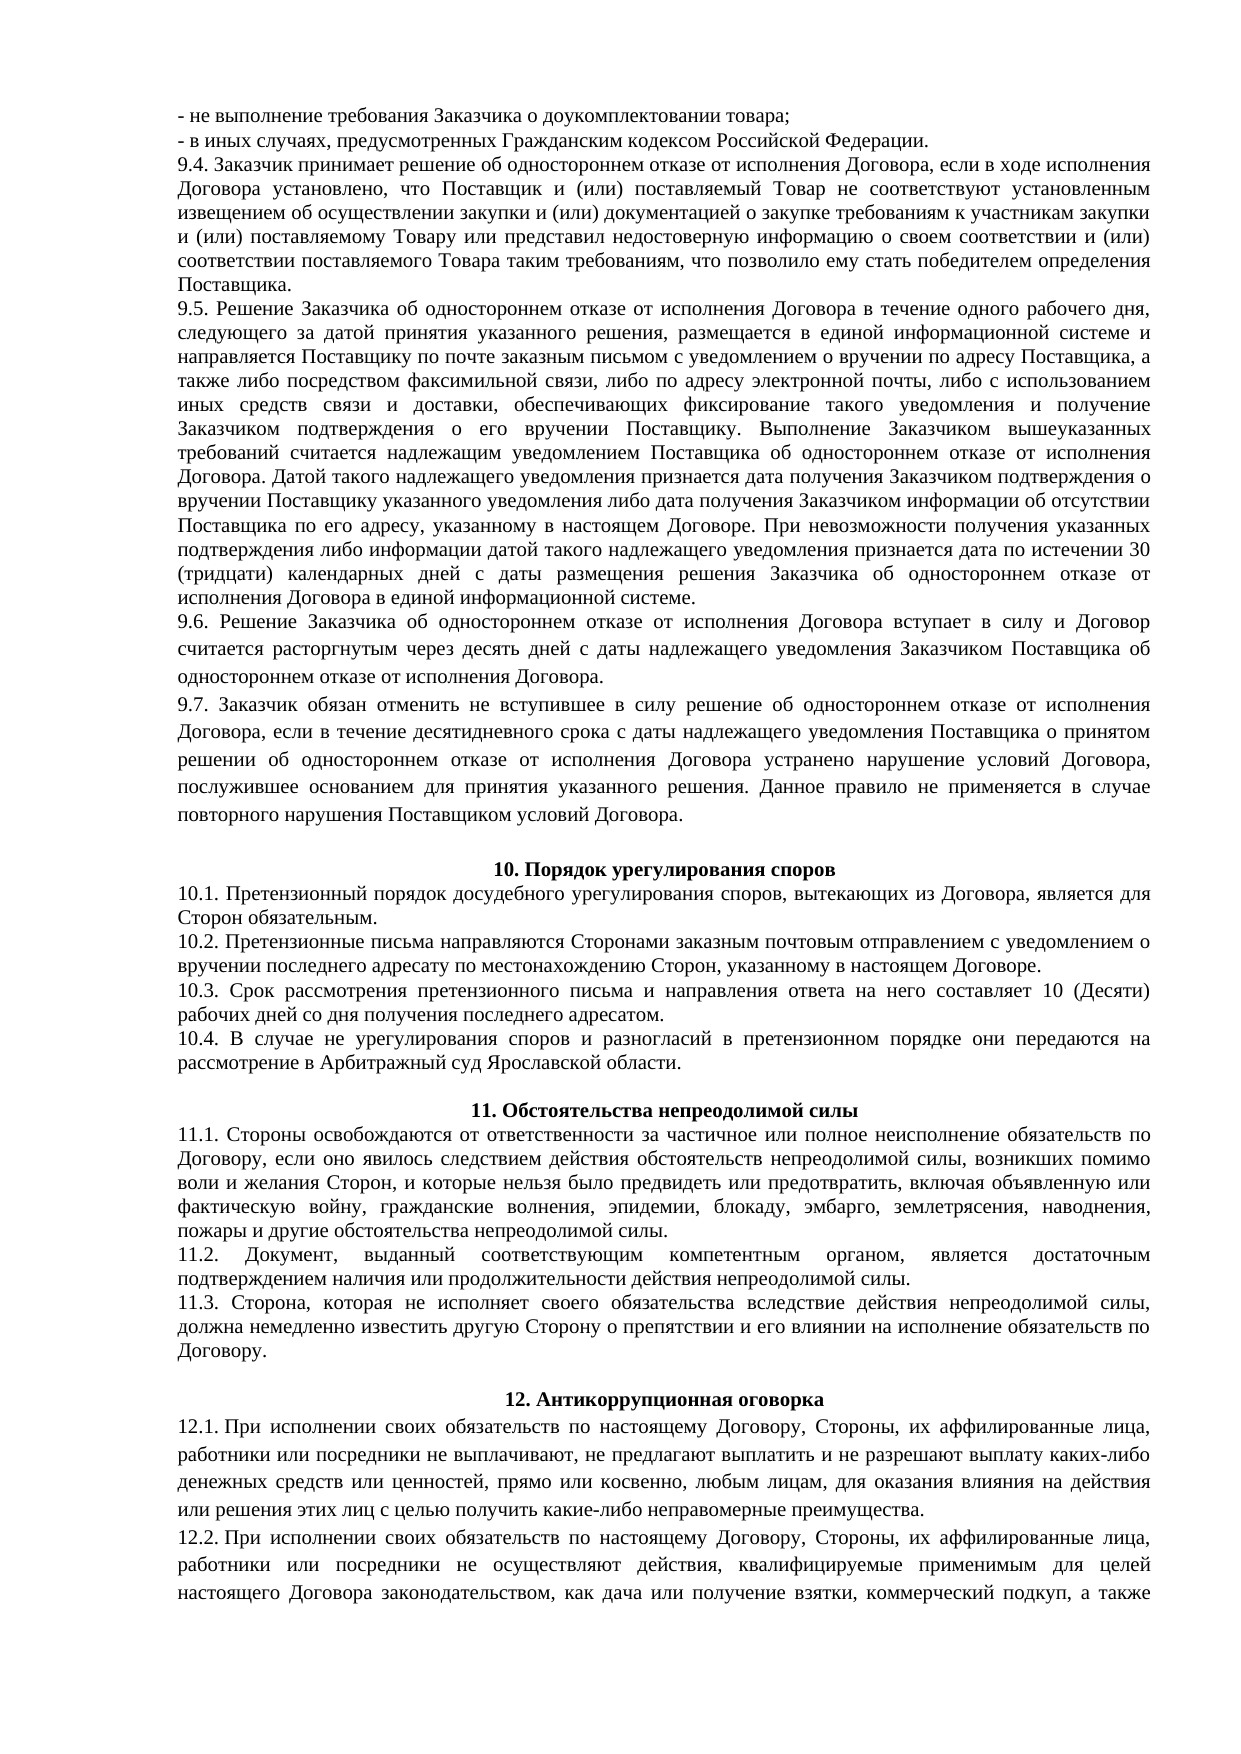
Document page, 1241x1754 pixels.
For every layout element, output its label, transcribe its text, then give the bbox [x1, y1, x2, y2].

text 10.1. Претензионный порядок досудебного урегулирования споров, вытекающих из Договора, является для Сторон обязательным. [177, 881, 1152, 929]
text 9.5. Решение Заказчика об одностороннем отказе от исполнения Договора в течение одного рабочего дня, следующего за датой принятия указанного решения, размещается в единой информационной системе и направляется Поставщику по почте заказным письмом с уведомлением о вручении по адресу Поставщика, а также либо посредством факсимильной связи, либо по адресу электронной почты, либо с использованием иных средств связи и доставки, обеспечивающих фиксирование такого уведомления и получение Заказчиком подтверждения о его вручении Поставщику. Выполнение Заказчиком вышеуказанных требований считается надлежащим уведомлением Поставщика об одностороннем отказе от исполнения Договора. Датой такого надлежащего уведомления признается дата получения Заказчиком подтверждения о вручении Поставщику указанного уведомления либо дата получения Заказчиком информации об отсутствии Поставщика по его адресу, указанному в настоящем Договоре. При невозможности получения указанных подтверждения либо информации датой такого надлежащего уведомления признается дата по истечении 30 (тридцати) календарных дней с даты размещения решения Заказчика об одностороннем отказе от исполнения Договора в единой информационной системе. [177, 296, 1152, 609]
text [177, 1524, 1152, 1604]
text 11. Обстоятельства непреодолимой силы [177, 1098, 1152, 1122]
text 11.2. Документ, выданный соответствующим компетентным органом, является достаточным подтверждением наличия или продолжительности действия непреодолимой силы. [177, 1242, 1152, 1290]
text 11.1. Стороны освобождаются от ответственности за частичное или полное неисполнение обязательств по Договору, если оно явилось следствием действия обстоятельств непреодолимой силы, возникших помимо воли и желания Сторон, и которые нельзя было предвидеть или предотвратить, включая объявленную или фактическую войну, гражданские волнения, эпидемии, блокаду, эмбарго, землетрясения, наводнения, пожары и другие обстоятельства непреодолимой силы. [177, 1122, 1152, 1242]
text - не выполнение требования Заказчика о доукомплектовании товара; [177, 103, 1152, 127]
text 10.4. В случае не урегулирования споров и разногласий в претензионном порядке они передаются на рассмотрение в Арбитражный суд Ярославской области. [177, 1026, 1152, 1074]
text 10.3. Срок рассмотрения претензионного письма и направления ответа на него составляет 10 (Десяти) рабочих дней со дня получения последнего адресатом. [177, 977, 1152, 1026]
text - в иных случаях, предусмотренных Гражданским кодексом Российской Федерации. [177, 127, 1152, 152]
text 10. Порядок урегулирования споров [177, 857, 1152, 881]
text 11.3. Сторона, которая не исполняет своего обязательства вследствие действия непреодолимой силы, должна немедленно известить другую Сторону о препятствии и его влиянии на исполнение обязательств по Договору. [177, 1290, 1152, 1362]
text 9.4. Заказчик принимает решение об одностороннем отказе от исполнения Договора, если в ходе исполнения Договора установлено, что Поставщик и (или) поставляемый Товар не соответствуют установленным извещением об осуществлении закупки и (или) документацией о закупке требованиям к участникам закупки и (или) поставляемому Товару или представил недостоверную информацию о своем соответствии и (или) соответствии поставляемого Товара таким требованиям, что позволило ему стать победителем определения Поставщика. [177, 152, 1152, 296]
text 9.6. Решение Заказчика об одностороннем отказе от исполнения Договора вступает в силу и Договор считается расторгнутым через десять дней с даты надлежащего уведомления Заказчиком Поставщика об одностороннем отказе от исполнения Договора. [177, 609, 1152, 688]
text 12. Антикоррупционная оговорка [177, 1387, 1152, 1411]
text 9.7. Заказчик обязан отменить не вступившее в силу решение об одностороннем отказе от исполнения Договора, если в течение десятидневного срока с даты надлежащего уведомления Поставщика о принятом решении об одностороннем отказе от исполнения Договора устранено нарушение условий Договора, послужившее основанием для принятия указанного решения. Данное правило не применяется в случае повторного нарушения Поставщиком условий Договора. [177, 692, 1152, 826]
text 12.1. При исполнении своих обязательств по настоящему Договору, Стороны, их аффилированные лица, работники или посредники не выплачивают, не предлагают выплатить и не разрешают выплату каких-либо денежных средств или ценностей, прямо или косвенно, любым лицам, для оказания влияния на действия или решения этих лиц с целью получить какие-либо неправомерные преимущества. [177, 1414, 1152, 1521]
text 10.2. Претензионные письма направляются Сторонами заказным почтовым отправлением с уведомлением о вручении последнего адресату по местонахождению Сторон, указанному в настоящем Договоре. [177, 929, 1152, 977]
